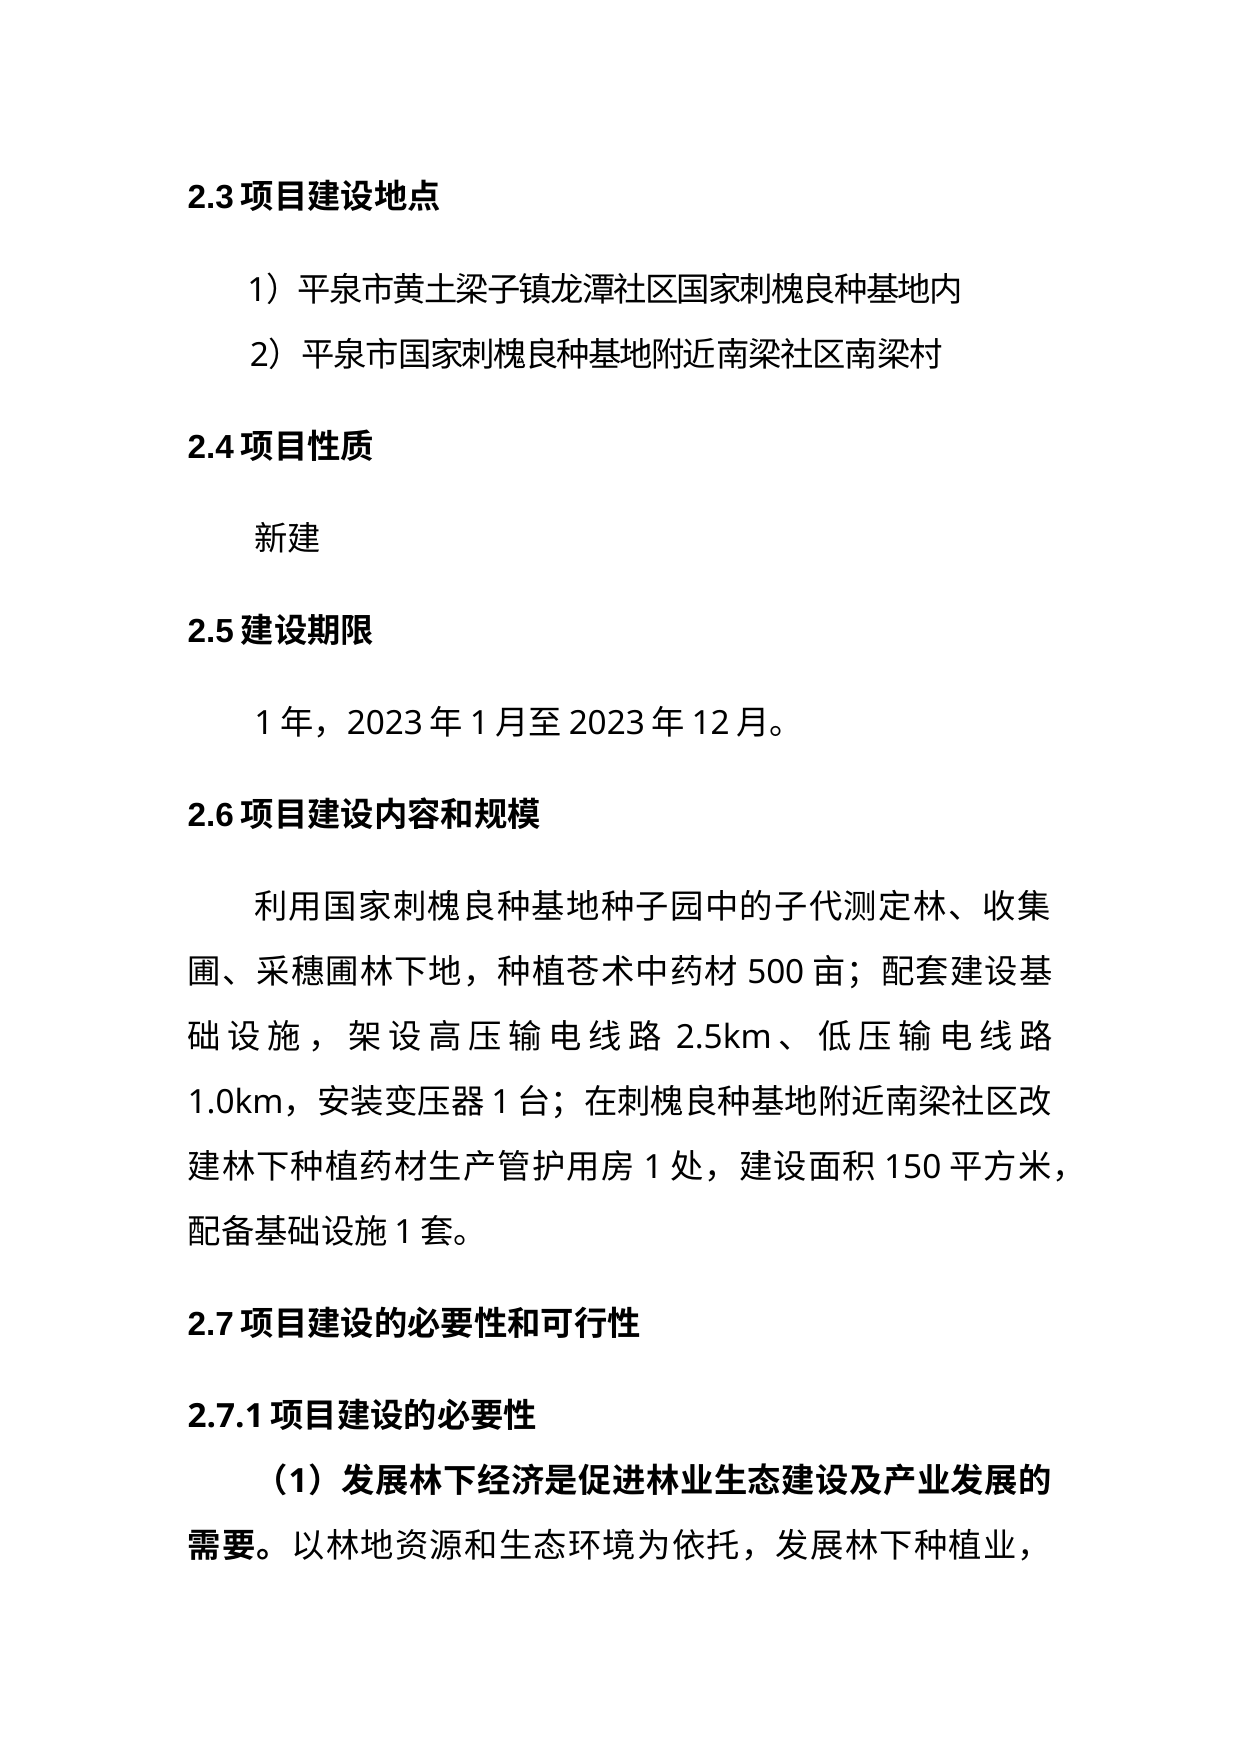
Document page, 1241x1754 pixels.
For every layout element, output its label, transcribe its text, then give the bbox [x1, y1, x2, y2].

subtitle 2.3项目建设地点 [187, 162, 1053, 227]
text 利用国家刺槐良种基地种子园中的子代测定林、收集圃、采穗圃林下地，种植苍术中药材500亩；配套建设基础设施，架设高压输电线路2.5km、低压输电线路1.0km，安装变压器1台；在刺槐良种基地附近南梁社区改建林下种植药材生产管护用房1处，建设面积150平方米，配备基础设施1套。 [187, 872, 1053, 1262]
subtitle 2.7项目建设的必要性和可行性 [187, 1289, 1053, 1354]
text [187, 1446, 1053, 1576]
text 新建 [187, 503, 1053, 568]
text 1）平泉市黄土梁子镇龙潭社区国家刺槐良种基地内 [187, 254, 1053, 319]
subtitle 2.4项目性质 [187, 411, 1053, 476]
text 1年，2023年1月至2023年12月。 [187, 687, 1053, 752]
subtitle 2.6项目建设内容和规模 [187, 779, 1053, 844]
subtitle 2.5建设期限 [187, 595, 1053, 660]
text 2）平泉市国家刺槐良种基地附近南梁社区南梁村 [187, 319, 1053, 384]
text 2.7.1项目建设的必要性 [187, 1381, 1053, 1446]
